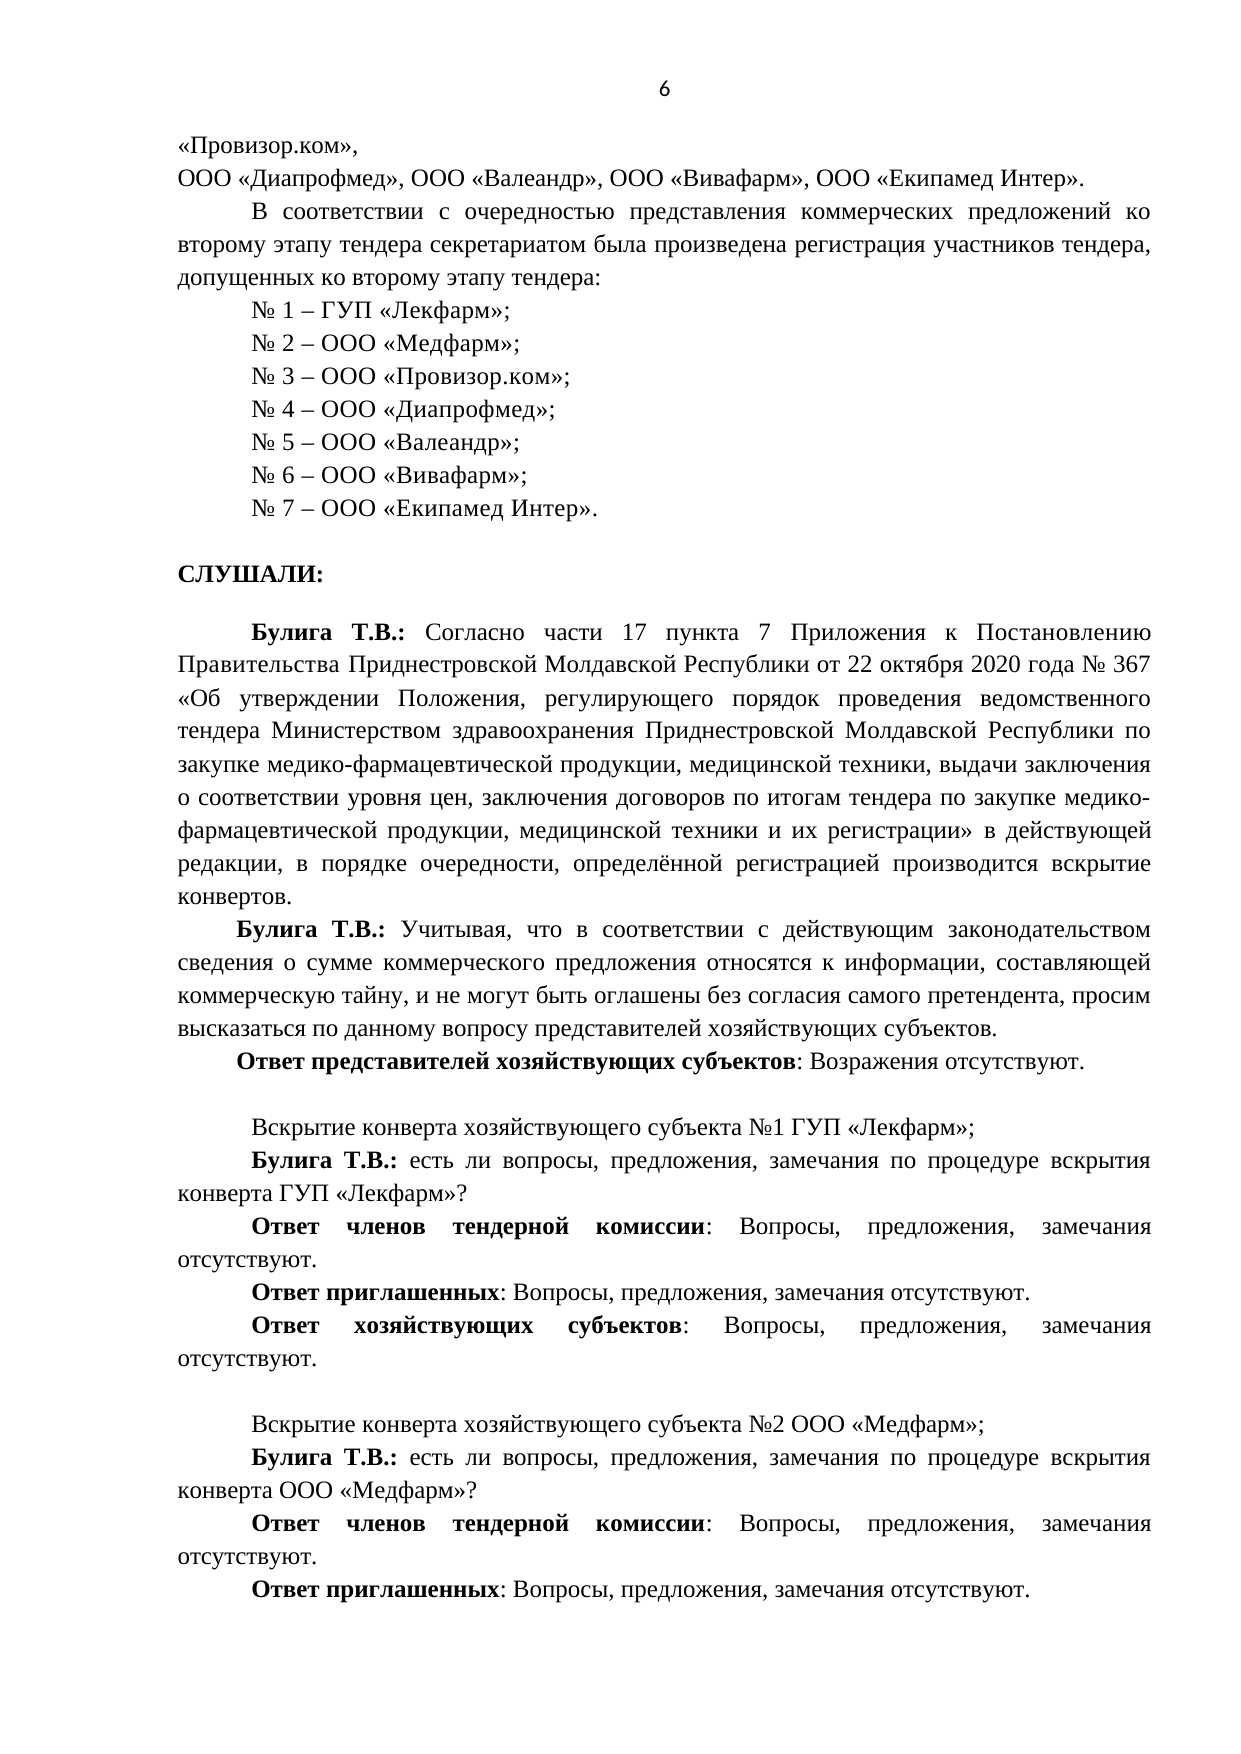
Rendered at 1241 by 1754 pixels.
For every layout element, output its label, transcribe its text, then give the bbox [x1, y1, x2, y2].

text Ответ членов тендерной комиссии: Вопросы, предложения, замечания отсутствуют. [177, 1508, 1152, 1570]
text № 1 – ГУП «Лекфарм»; [177, 295, 1152, 324]
text Ответ представителей хозяйствующих субъектов: Возражения отсутствуют. [177, 1046, 1152, 1074]
text Булига Т.В.: есть ли вопросы, предложения, замечания по процедуре вскрытия конверта ГУП «Лекфарм»? [177, 1145, 1152, 1207]
text № 4 – ООО «Диапрофмед»; [177, 394, 1152, 423]
text Ответ членов тендерной комиссии: Вопросы, предложения, замечания отсутствуют. [177, 1211, 1152, 1273]
text Булига Т.В.: Согласно части 17 пункта 7 Приложения к Постановлению Правительства Приднестровской Молдавской Республики от 22 октября 2020 года № 367 «Об утверждении Положения, регулирующего порядок проведения ведомственного тендера Министерством здравоохранения Приднестровской Молдавской Республики по закупке медико-фармацевтической продукции, медицинской техники, выдачи заключения о соответствии уровня цен, заключения договоров по итогам тендера по закупке медико-фармацевтической продукции, медицинской техники и их регистрации» в действующей редакции, в порядке очередности, определённой регистрацией производится вскрытие конвертов. [177, 810, 1152, 909]
text Булига Т.В.: Учитывая, что в соответствии с действующим законодательством сведения о сумме коммерческого предложения относятся к информации, составляющей коммерческую тайну, и не могут быть оглашены без согласия самого претендента, просим высказаться по данному вопросу представителей хозяйствующих субъектов. [177, 914, 1152, 1042]
text Ответ приглашенных: Вопросы, предложения, замечания отсутствуют. [177, 1574, 1152, 1603]
text Ответ хозяйствующих субъектов: Вопросы, предложения, замечания отсутствуют. [177, 1310, 1152, 1372]
text № 5 – ООО «Валеандр»; [177, 427, 1152, 456]
text № 2 – ООО «Медфарм»; [177, 328, 1152, 357]
text № 7 – ООО «Екипамед Интер». [177, 493, 1152, 522]
text Вскрытие конверта хозяйствующего субъекта №2 ООО «Медфарм»; [177, 1409, 1152, 1438]
text СЛУШАЛИ: [177, 559, 1152, 588]
text Булига Т.В.: Согласно части 17 пункта 7 Приложения к Постановлению Правительства Приднестровской Молдавской Республики от 22 октября 2020 года № 367 «Об утверждении Положения, регулирующего порядок проведения ведомственного тендера Министерством здравоохранения Приднестровской Молдавской Республики по закупке медико-фармацевтической продукции, медицинской техники, выдачи заключения о соответствии уровня цен, заключения договоров по итогам тендера по закупке медико-фармацевтической продукции, медицинской техники и их регистрации» в действующей редакции, в порядке очередности, определённой регистрацией производится вскрытие конвертов. [177, 617, 1152, 683]
text № 3 – ООО «Провизор.ком»; [177, 361, 1152, 390]
text № 6 – ООО «Вивафарм»; [177, 460, 1152, 489]
text Вскрытие конверта хозяйствующего субъекта №1 ГУП «Лекфарм»; [177, 1112, 1152, 1141]
text Булига Т.В.: есть ли вопросы, предложения, замечания по процедуре вскрытия конверта ООО «Медфарм»? [177, 1442, 1152, 1504]
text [177, 130, 1151, 192]
text В соответствии с очередностью представления коммерческих предложений ко второму этапу тендера секретариатом была произведена регистрация участников тендера, допущенных ко второму этапу тендера: [177, 196, 1152, 291]
text Ответ приглашенных: Вопросы, предложения, замечания отсутствуют. [177, 1277, 1152, 1306]
